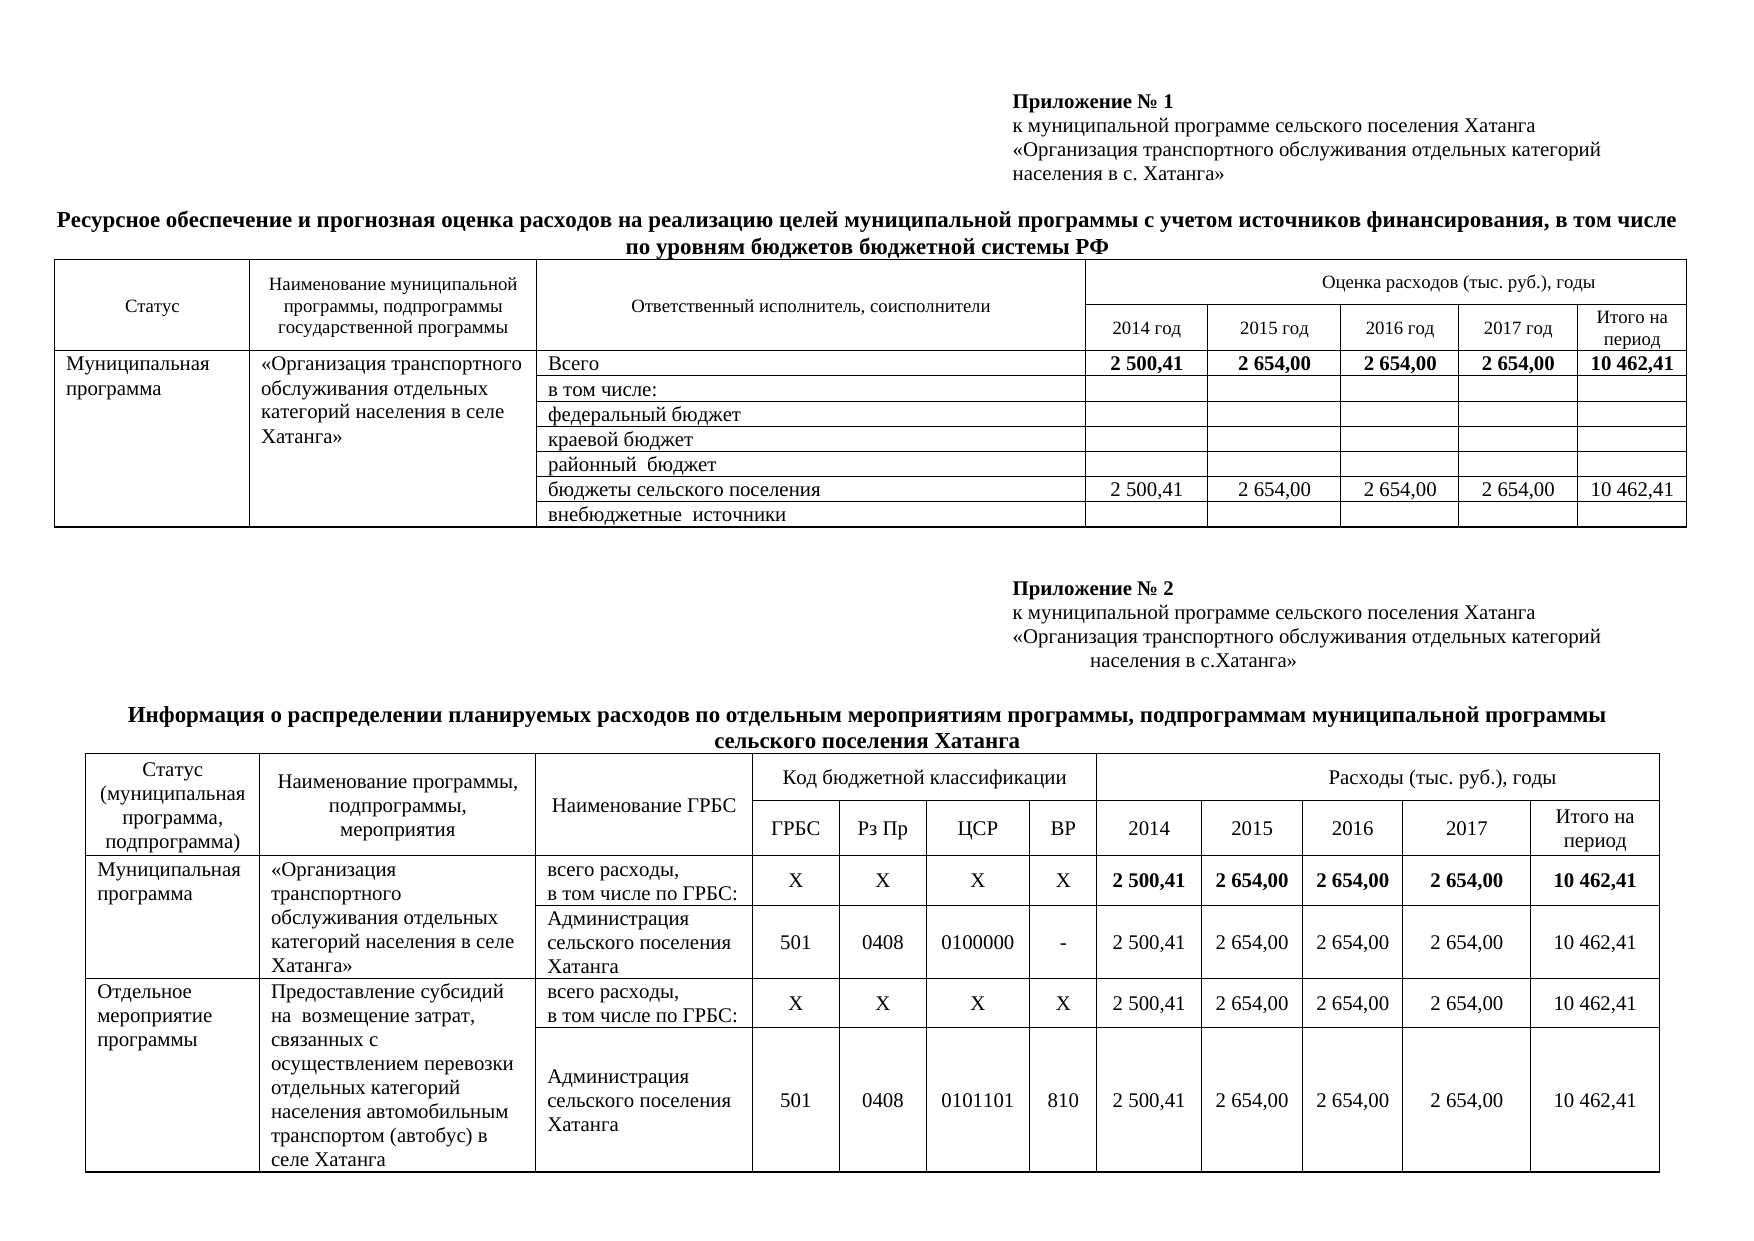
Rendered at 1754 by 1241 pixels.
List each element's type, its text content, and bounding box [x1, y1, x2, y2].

table_header Наименование программы, подпрограммы, мероприятия [260, 754, 535, 855]
table_cell [1578, 427, 1686, 451]
table_cell [1459, 502, 1577, 526]
table_cell Итого на период [1531, 801, 1659, 855]
table_cell 2 654,00 [1459, 351, 1577, 375]
text Информация о распределении планируемых расходов по отдельным мероприятиям программы, подпрограммам муниципальной программы [56, 701, 1678, 727]
table_cell 2 654,00 [1403, 906, 1530, 978]
table_cell 2 654,00 [1403, 979, 1530, 1027]
table_header Статус [55, 260, 249, 350]
table_cell Х [840, 856, 926, 904]
table_cell 0408 [840, 906, 926, 978]
table_cell [1578, 402, 1686, 426]
table_cell 2 654,00 [1303, 906, 1402, 978]
table_cell 2 654,00 [1459, 477, 1577, 501]
table_cell ЦСР [927, 801, 1029, 855]
table_cell в том числе: [537, 376, 1085, 401]
table_cell Предоставление субсидий на возмещение затрат, связанных с осуществлением перевозки отдельных категорий населения автомобильным транспортом (автобус) в селе Хатанга [260, 979, 535, 1171]
table_cell 10 462,41 [1531, 906, 1659, 978]
table_cell 10 462,41 [1531, 1028, 1659, 1171]
table_cell [1208, 402, 1340, 426]
table_cell [1341, 376, 1458, 401]
table_cell 501 [753, 1028, 839, 1171]
table_cell 2017 год [1459, 305, 1577, 350]
table_cell 2 654,00 [1341, 351, 1458, 375]
table_cell Рз Пр [840, 801, 926, 855]
table_cell [1578, 376, 1686, 401]
table_header Наименование муниципальной программы, подпрограммы государственной программы [250, 260, 536, 350]
text «Организация транспортного обслуживания отдельных категорий [937, 624, 1678, 648]
table_cell [1459, 376, 1577, 401]
table_cell 2 654,00 [1202, 856, 1302, 904]
table_cell [1086, 427, 1207, 451]
table_cell Х [1030, 979, 1096, 1027]
table_header Ответственный исполнитель, соисполнители [537, 260, 1085, 350]
table_cell 2 654,00 [1202, 979, 1302, 1027]
table_cell «Организация транспортного обслуживания отдельных категорий населения в селе Хатанга» [260, 856, 535, 978]
table_cell Всего [537, 351, 1085, 375]
text населения в с.Хатанга» [942, 648, 1678, 672]
table_cell [1341, 502, 1458, 526]
table_cell федеральный бюджет [537, 402, 1085, 426]
table_cell [1086, 452, 1207, 476]
table_cell 2 500,41 [1097, 1028, 1201, 1171]
table_cell Х [840, 979, 926, 1027]
table_header Наименование ГРБС [536, 754, 752, 855]
table_cell Муниципальная программа [55, 351, 249, 526]
table_cell Администрация сельского поселения Хатанга [536, 1028, 752, 1171]
text к муниципальной программе сельского поселения Хатанга [937, 600, 1678, 624]
table_cell 2 654,00 [1208, 477, 1340, 501]
table_header Оценка расходов (тыс. руб.), годы [1230, 260, 1686, 304]
table_cell [1086, 376, 1207, 401]
table_cell 2 654,00 [1303, 856, 1402, 904]
table_header Код бюджетной классификации [753, 754, 1096, 799]
table_cell [1578, 452, 1686, 476]
table_cell «Организация транспортного обслуживания отдельных категорий населения в селе Хатанга» [250, 351, 536, 526]
table_header Статус (муниципальная программа, подпрограмма) [86, 754, 259, 855]
table_cell Х [753, 979, 839, 1027]
table_header Расходы (тыс. руб.), годы [1225, 754, 1659, 799]
text Приложение № 2 [937, 576, 1678, 600]
table_cell бюджеты сельского поселения [537, 477, 1085, 501]
table_cell 2017 [1403, 801, 1530, 855]
table_cell 2 500,41 [1097, 856, 1201, 904]
table_cell 501 [753, 906, 839, 978]
table_cell районный бюджет [537, 452, 1085, 476]
table_cell 2 654,00 [1403, 1028, 1530, 1171]
table_cell 2015 [1202, 801, 1302, 855]
text сельского поселения Хатанга [56, 727, 1678, 753]
table_cell 2016 [1303, 801, 1402, 855]
table_cell всего расходы, в том числе по ГРБС: [536, 856, 752, 904]
table_cell [1578, 502, 1686, 526]
table_cell 2 654,00 [1208, 351, 1340, 375]
table_cell [1459, 402, 1577, 426]
table_cell 2 654,00 [1403, 856, 1530, 904]
table_cell 0100000 [927, 906, 1029, 978]
table_cell 2 654,00 [1202, 1028, 1302, 1171]
text Ресурсное обеспечение и прогнозная оценка расходов на реализацию целей муниципальной программы с учетом источников финансирования, в том числе по уровням бюджетов бюджетной системы РФ [56, 206, 1678, 259]
table_cell 2 654,00 [1303, 1028, 1402, 1171]
table_cell Отдельное мероприятие программы [86, 979, 259, 1171]
table_cell [1086, 402, 1207, 426]
table_cell [1459, 452, 1577, 476]
table_cell 10 462,41 [1578, 351, 1686, 375]
table_cell Х [927, 979, 1029, 1027]
table_cell 10 462,41 [1578, 477, 1686, 501]
table_cell ГРБС [753, 801, 839, 855]
table_cell - [1030, 906, 1096, 978]
table_cell 10 462,41 [1531, 856, 1659, 904]
table_cell 2014 [1097, 801, 1201, 855]
table_cell 2015 год [1208, 305, 1340, 350]
table_cell 2 654,00 [1202, 906, 1302, 978]
table_cell всего расходы, в том числе по ГРБС: [536, 979, 752, 1027]
table_cell Итого на период [1578, 305, 1686, 350]
table_cell [1086, 502, 1207, 526]
table_cell [1208, 452, 1340, 476]
table_cell 2 500,41 [1086, 351, 1207, 375]
table_cell Х [927, 856, 1029, 904]
table_header [1086, 260, 1230, 304]
table_cell [1208, 502, 1340, 526]
table_header [1097, 754, 1225, 799]
table_cell 810 [1030, 1028, 1096, 1171]
table_cell краевой бюджет [537, 427, 1085, 451]
text «Организация транспортного обслуживания отдельных категорий [937, 137, 1678, 161]
table_cell ВР [1030, 801, 1096, 855]
table_cell 2 500,41 [1097, 906, 1201, 978]
table_cell 2014 год [1086, 305, 1207, 350]
table_cell 2 654,00 [1341, 477, 1458, 501]
table_cell внебюджетные источники [537, 502, 1085, 526]
table_cell Муниципальная программа [86, 856, 259, 978]
table_cell 2016 год [1341, 305, 1458, 350]
table_cell [1341, 427, 1458, 451]
text Приложение № 1 [937, 89, 1678, 113]
table_cell 0408 [840, 1028, 926, 1171]
table_cell [1341, 452, 1458, 476]
table_cell 0101101 [927, 1028, 1029, 1171]
table_cell 10 462,41 [1531, 979, 1659, 1027]
table_cell 2 500,41 [1097, 979, 1201, 1027]
table_cell Х [1030, 856, 1096, 904]
text к муниципальной программе сельского поселения Хатанга [937, 113, 1678, 137]
table_cell [1208, 427, 1340, 451]
table_cell [1341, 402, 1458, 426]
table_cell Администрация сельского поселения Хатанга [536, 906, 752, 978]
table_cell [1208, 376, 1340, 401]
text населения в с. Хатанга» [937, 161, 1678, 185]
table_cell 2 654,00 [1303, 979, 1402, 1027]
table_cell [1459, 427, 1577, 451]
table_cell 2 500,41 [1086, 477, 1207, 501]
table_cell Х [753, 856, 839, 904]
